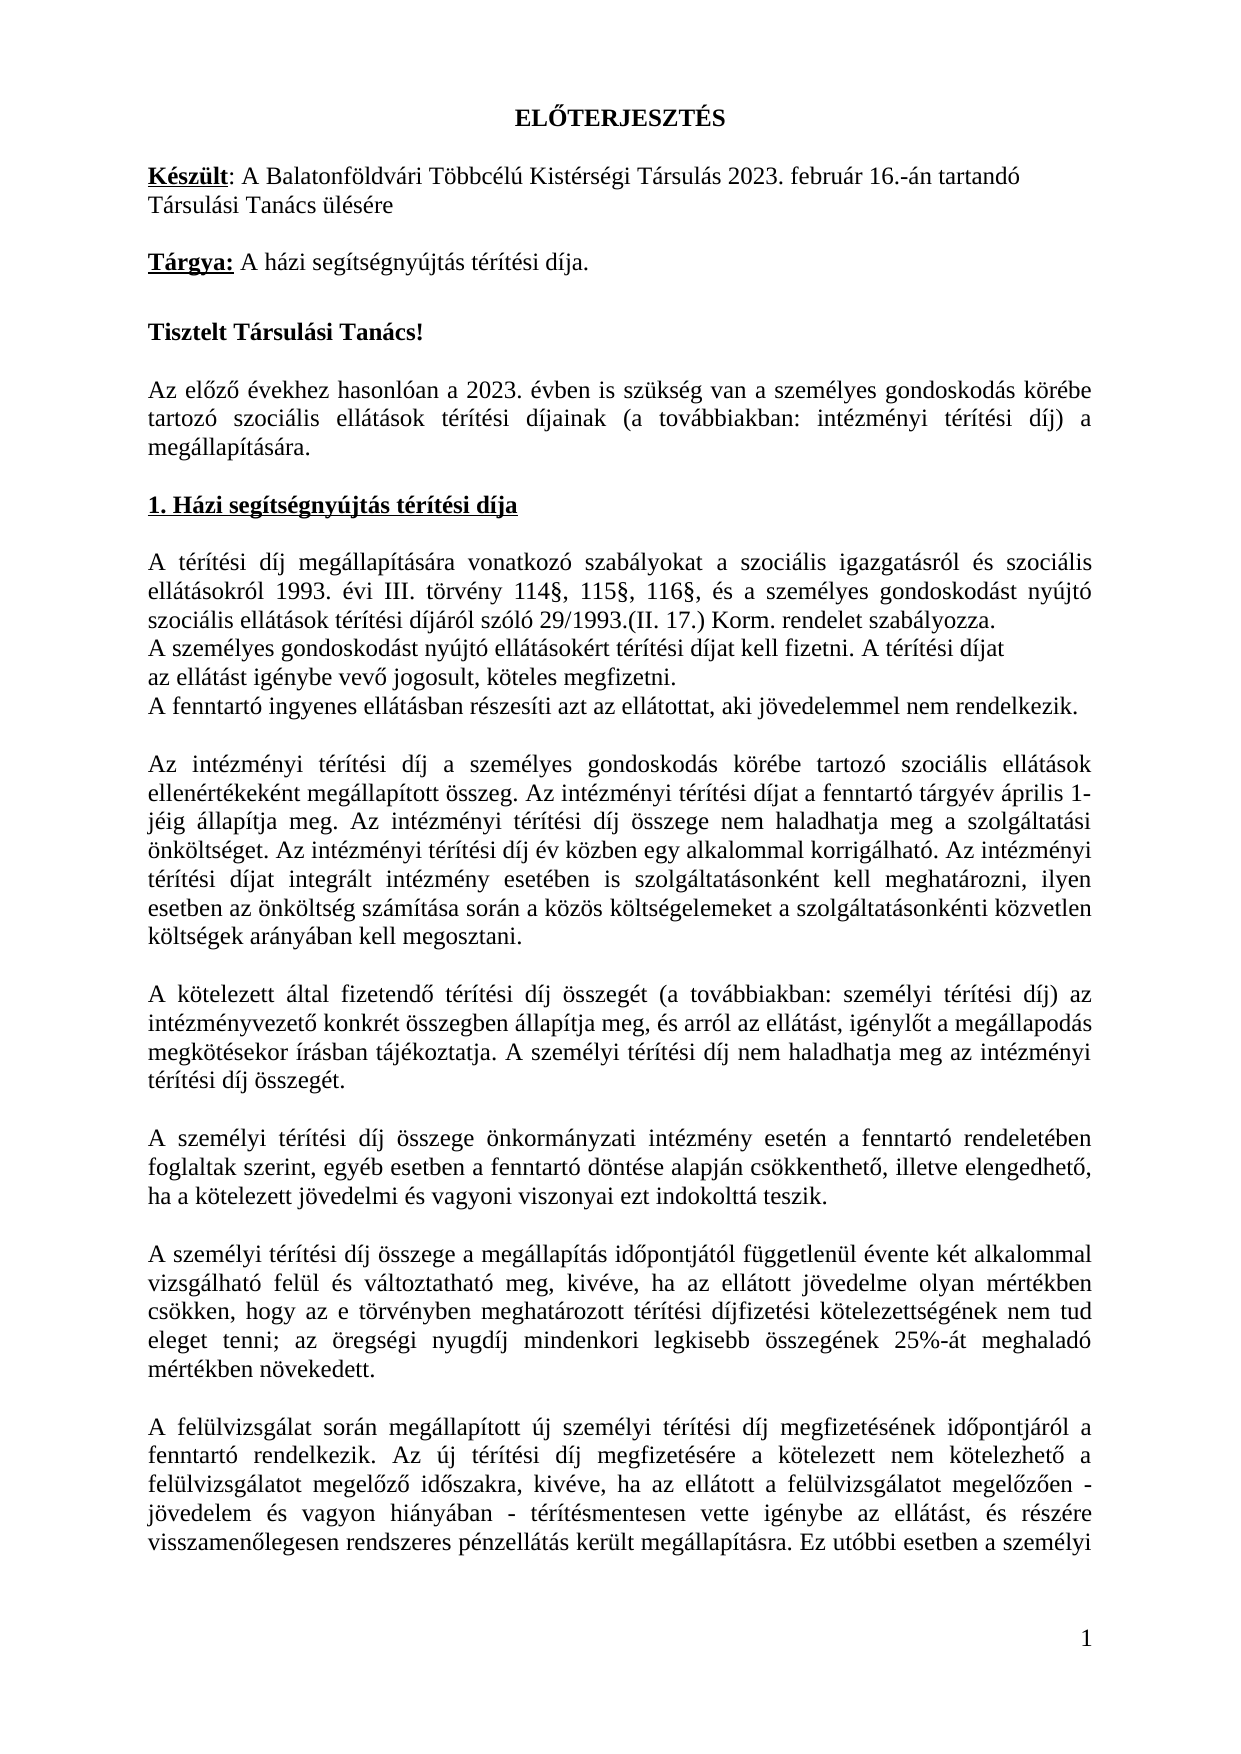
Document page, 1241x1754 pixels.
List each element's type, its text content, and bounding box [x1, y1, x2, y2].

text 1. Házi segítségnyújtás térítési díja [148, 490, 1093, 518]
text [148, 1412, 1093, 1556]
text Tárgya: A házi segítségnyújtás térítési díja. [148, 247, 1093, 276]
text A kötelezett által fizetendő térítési díj összegét (a továbbiakban: személyi térítési díj) az intézményvezető konkrét összegben állapítja meg, és arról az ellátást, igénylőt a megállapodás megkötésekor írásban tájékoztatja. A személyi térítési díj nem haladhatja meg az intézményi térítési díj összegét. [148, 979, 1093, 1094]
text Az intézményi térítési díj a személyes gondoskodás körébe tartozó szociális ellátások ellenértékeként megállapított összeg. Az intézményi térítési díjat a fenntartó tárgyév április 1-jéig állapítja meg. Az intézményi térítési díj összege nem haladhatja meg a szolgáltatási önköltséget. Az intézményi térítési díj év közben egy alkalommal korrigálható. Az intézményi térítési díjat integrált intézmény esetében is szolgáltatásonként kell meghatározni, ilyen esetben az önköltség számítása során a közös költségelemeket a szolgáltatásonkénti közvetlen költségek arányában kell megosztani. [148, 749, 1093, 950]
text A személyes gondoskodást nyújtó ellátásokért térítési díjat kell fizetni. A térítési díjat [148, 633, 1093, 662]
text Készült: A Balatonföldvári Többcélú Kistérségi Társulás 2023. február 16.-án tartandó Társulási Tanács ülésére [148, 161, 1048, 218]
text az ellátást igénybe vevő jogosult, köteles megfizetni. [148, 662, 1093, 691]
text A személyi térítési díj összege a megállapítás időpontjától függetlenül évente két alkalommal vizsgálható felül és változtatható meg, kivéve, ha az ellátott jövedelme olyan mértékben csökken, hogy az e törvényben meghatározott térítési díjfizetési kötelezettségének nem tud eleget tenni; az öregségi nyugdíj mindenkori legkisebb összegének 25%-át meghaladó mértékben növekedett. [148, 1239, 1093, 1383]
text A térítési díj megállapítására vonatkozó szabályokat a szociális igazgatásról és szociális ellátásokról 1993. évi III. törvény 114§, 115§, 116§, és a személyes gondoskodást nyújtó szociális ellátások térítési díjáról szóló 29/1993.(II. 17.) Korm. rendelet szabályozza. [148, 547, 1093, 633]
title Az előző évekhez hasonlóan a 2023. évben is szükség van a személyes gondoskodás körébe tartozó szociális ellátások térítési díjainak (a továbbiakban: intézményi térítési díj) a megállapítására. [148, 375, 1093, 461]
text Tisztelt Társulási Tanács! [148, 317, 1093, 346]
text ELŐTERJESZTÉS [148, 103, 1093, 132]
text A személyi térítési díj összege önkormányzati intézmény esetén a fenntartó rendeletében foglaltak szerint, egyéb esetben a fenntartó döntése alapján csökkenthető, illetve elengedhető, ha a kötelezett jövedelmi és vagyoni viszonyai ezt indokolttá teszik. [148, 1123, 1093, 1210]
text A fenntartó ingyenes ellátásban részesíti azt az ellátottat, aki jövedelemmel nem rendelkezik. [148, 691, 1093, 720]
